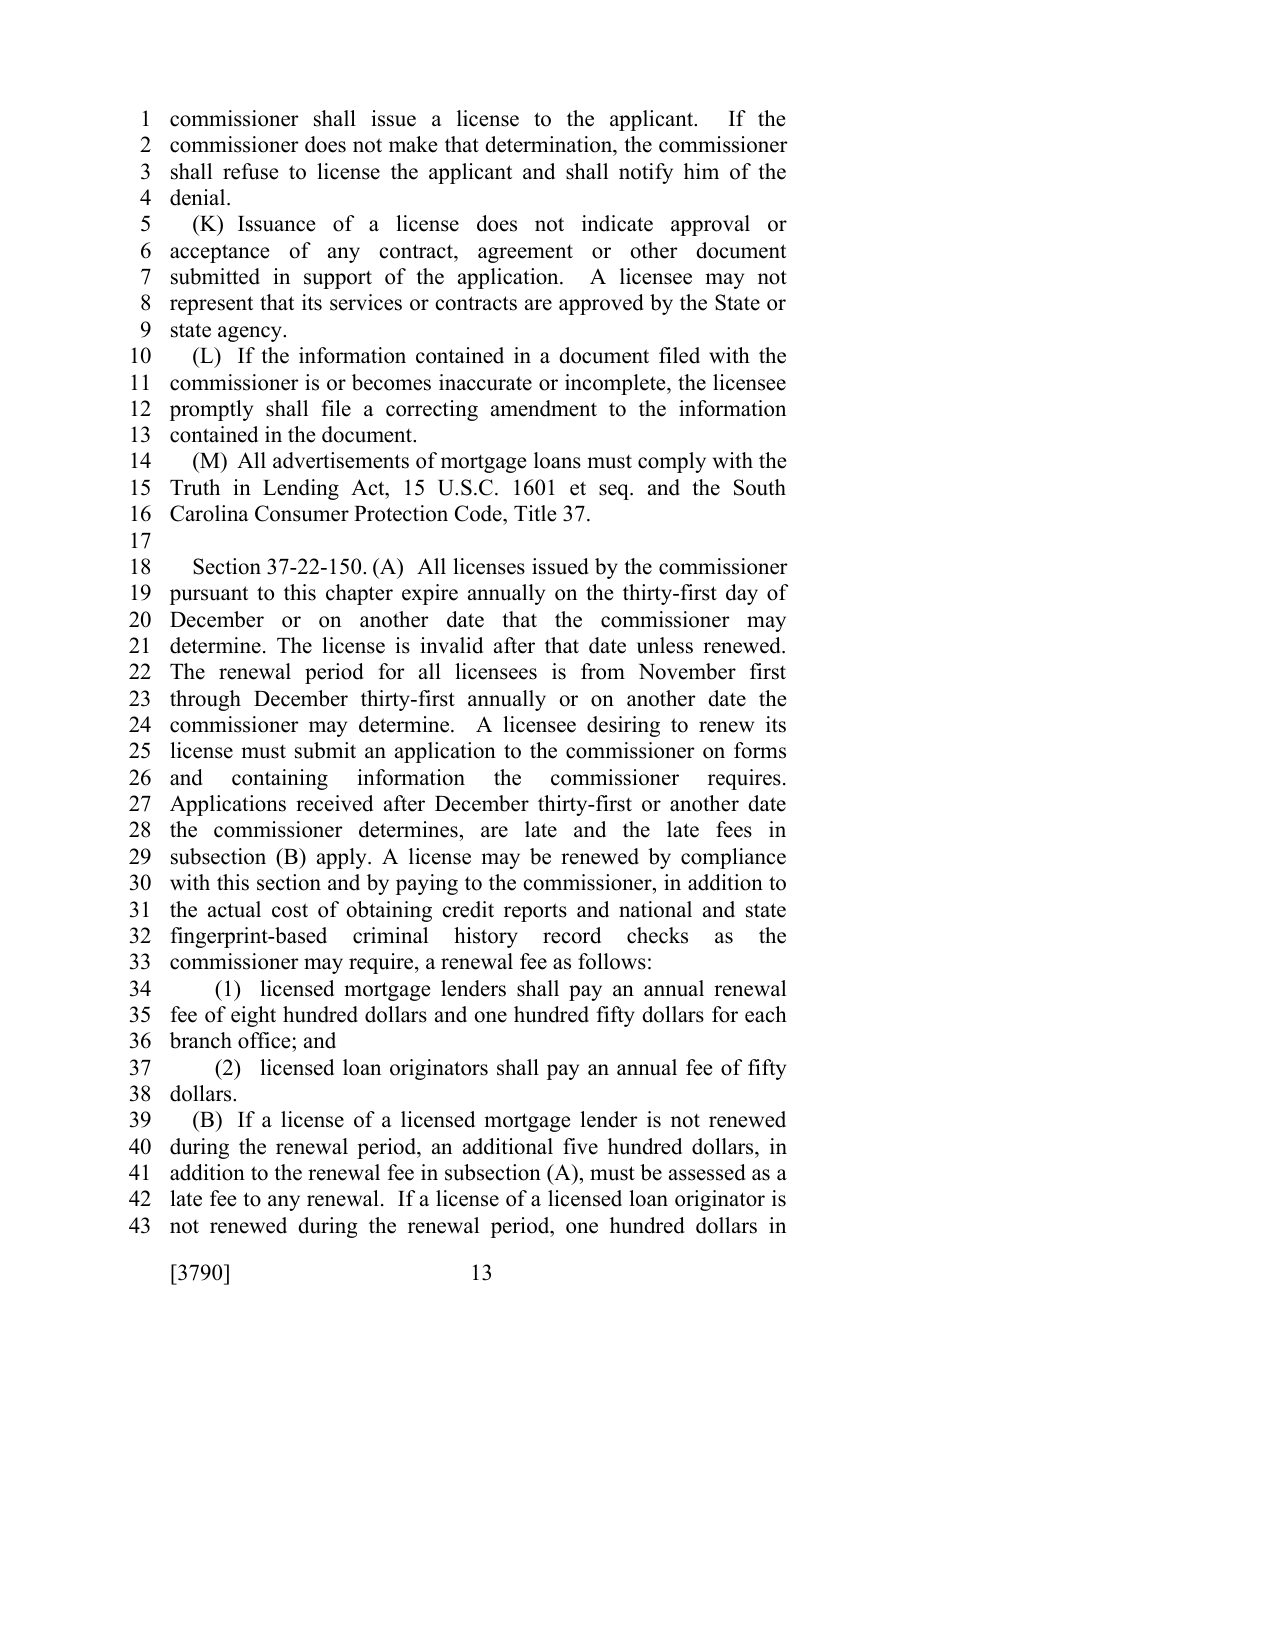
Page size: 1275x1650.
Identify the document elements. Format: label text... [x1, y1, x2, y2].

text (M) All advertisements of mortgage loans must comply with the Truth in Lending Act, 15 U.S.C. 1601 et seq. and the South Carolina Consumer Protection Code, Title 37. [169, 448, 787, 527]
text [169, 1106, 787, 1238]
text (1) licensed mortgage lenders shall pay an annual renewal fee of eight hundred dollars and one hundred fifty dollars for each branch office; and [169, 975, 787, 1054]
text (K) Issuance of a license does not indicate approval or acceptance of any contract, agreement or other document submitted in support of the application. A licensee may not represent that its services or contracts are approved by the State or state agency. [169, 210, 787, 342]
text Section 37-22-150. (A) All licenses issued by the commissioner pursuant to this chapter expire annually on the thirty-first day of December or on another date that the commissioner may determine. The license is invalid after that date unless renewed. The renewal period for all licensees is from November first through December thirty-first annually or on another date the commissioner may determine. A licensee desiring to renew its license must submit an application to the commissioner on forms and containing information the commissioner requires. Applications received after December thirty-first or another date the commissioner determines, are late and the late fees in subsection (B) apply. A license may be renewed by compliance with this section and by paying to the commissioner, in addition to the actual cost of obtaining credit reports and national and state fingerprint-based criminal history record checks as the commissioner may require, a renewal fee as follows: [169, 553, 787, 975]
text (2) licensed loan originators shall pay an annual fee of fifty dollars. [169, 1054, 787, 1106]
text (L) If the information contained in a document filed with the commissioner is or becomes inaccurate or incomplete, the licensee promptly shall file a correcting amendment to the information contained in the document. [169, 342, 787, 448]
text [169, 105, 787, 210]
